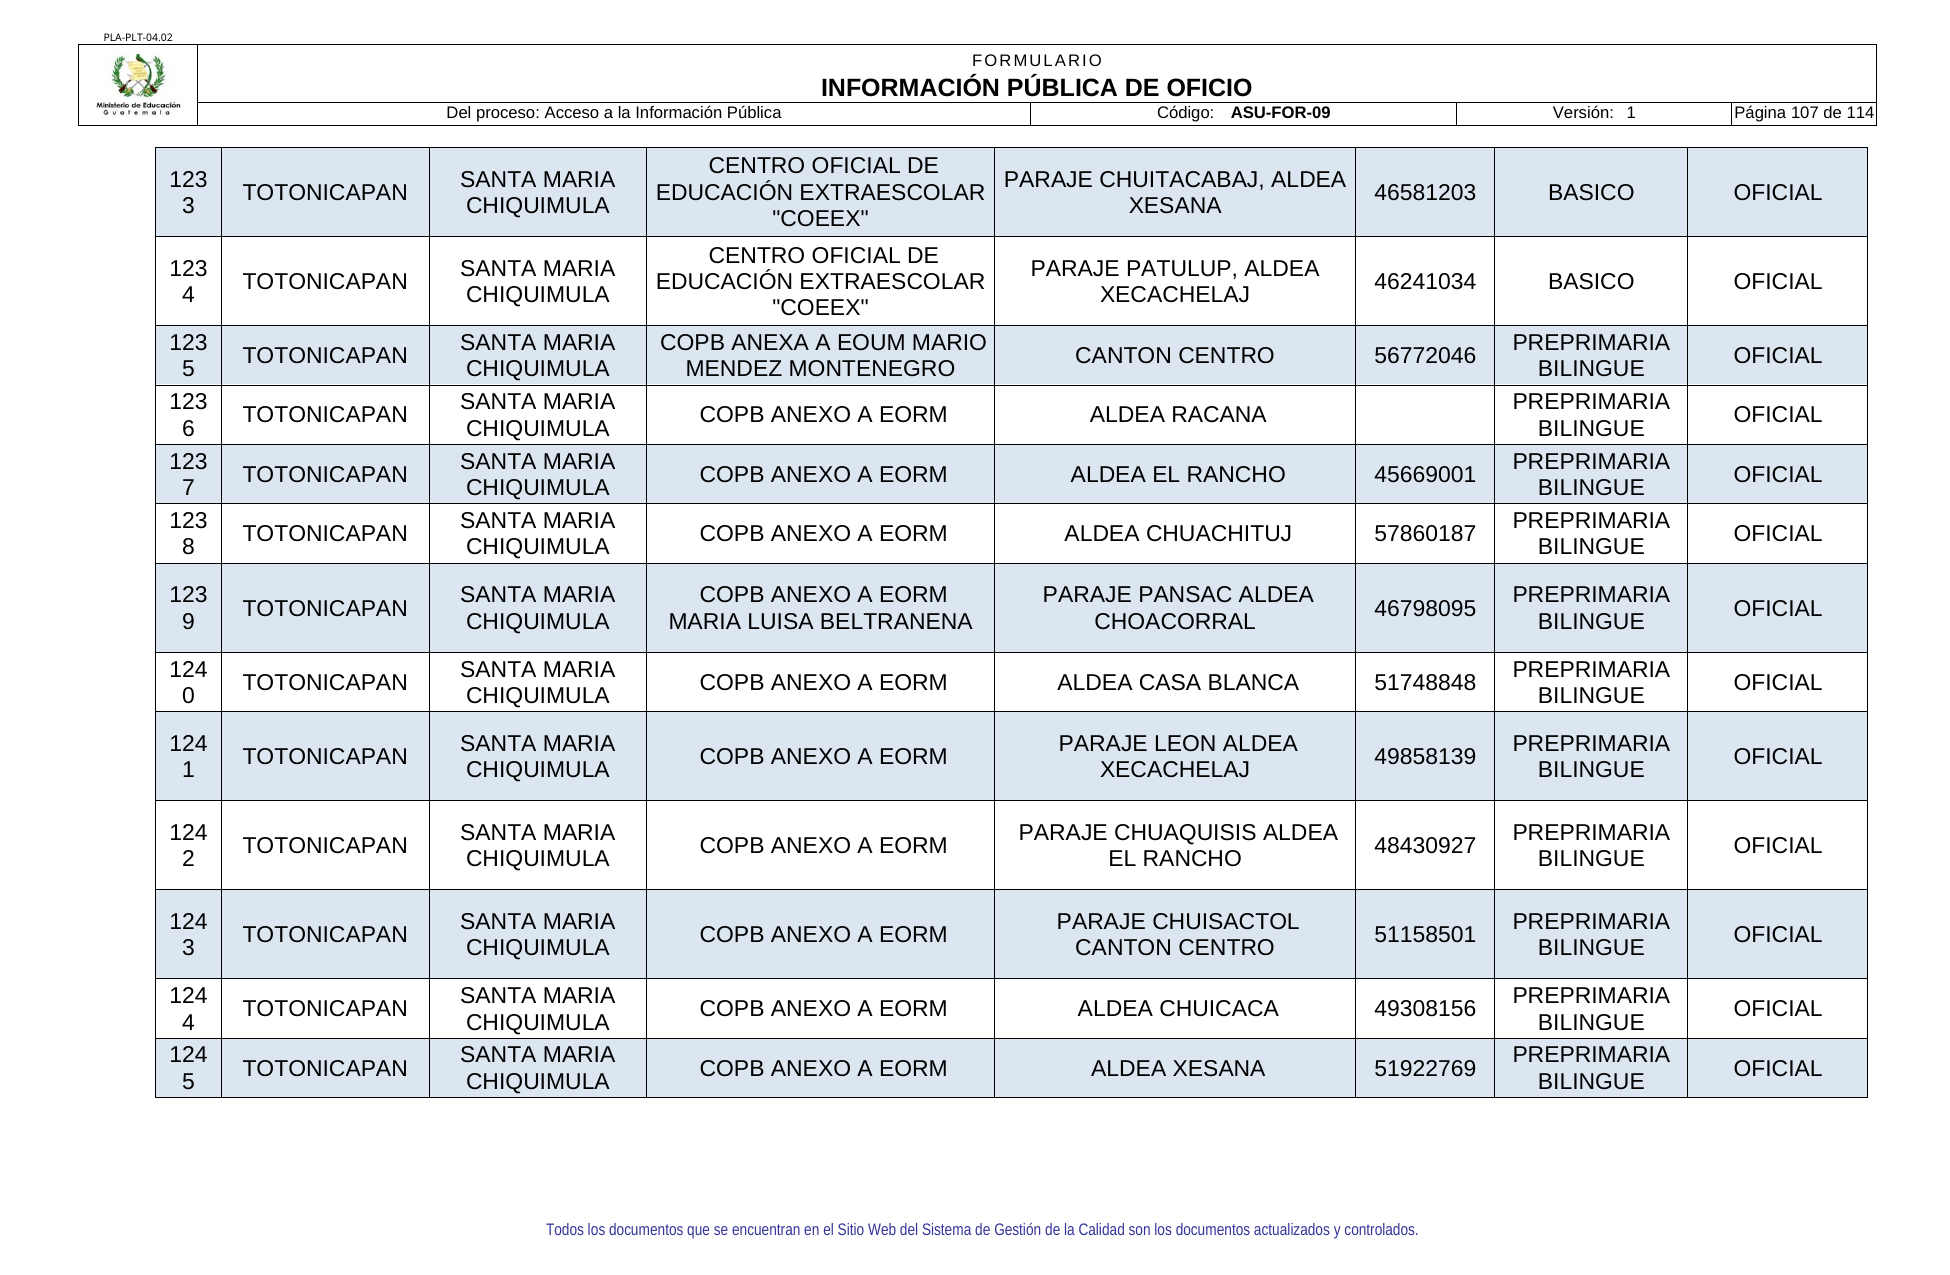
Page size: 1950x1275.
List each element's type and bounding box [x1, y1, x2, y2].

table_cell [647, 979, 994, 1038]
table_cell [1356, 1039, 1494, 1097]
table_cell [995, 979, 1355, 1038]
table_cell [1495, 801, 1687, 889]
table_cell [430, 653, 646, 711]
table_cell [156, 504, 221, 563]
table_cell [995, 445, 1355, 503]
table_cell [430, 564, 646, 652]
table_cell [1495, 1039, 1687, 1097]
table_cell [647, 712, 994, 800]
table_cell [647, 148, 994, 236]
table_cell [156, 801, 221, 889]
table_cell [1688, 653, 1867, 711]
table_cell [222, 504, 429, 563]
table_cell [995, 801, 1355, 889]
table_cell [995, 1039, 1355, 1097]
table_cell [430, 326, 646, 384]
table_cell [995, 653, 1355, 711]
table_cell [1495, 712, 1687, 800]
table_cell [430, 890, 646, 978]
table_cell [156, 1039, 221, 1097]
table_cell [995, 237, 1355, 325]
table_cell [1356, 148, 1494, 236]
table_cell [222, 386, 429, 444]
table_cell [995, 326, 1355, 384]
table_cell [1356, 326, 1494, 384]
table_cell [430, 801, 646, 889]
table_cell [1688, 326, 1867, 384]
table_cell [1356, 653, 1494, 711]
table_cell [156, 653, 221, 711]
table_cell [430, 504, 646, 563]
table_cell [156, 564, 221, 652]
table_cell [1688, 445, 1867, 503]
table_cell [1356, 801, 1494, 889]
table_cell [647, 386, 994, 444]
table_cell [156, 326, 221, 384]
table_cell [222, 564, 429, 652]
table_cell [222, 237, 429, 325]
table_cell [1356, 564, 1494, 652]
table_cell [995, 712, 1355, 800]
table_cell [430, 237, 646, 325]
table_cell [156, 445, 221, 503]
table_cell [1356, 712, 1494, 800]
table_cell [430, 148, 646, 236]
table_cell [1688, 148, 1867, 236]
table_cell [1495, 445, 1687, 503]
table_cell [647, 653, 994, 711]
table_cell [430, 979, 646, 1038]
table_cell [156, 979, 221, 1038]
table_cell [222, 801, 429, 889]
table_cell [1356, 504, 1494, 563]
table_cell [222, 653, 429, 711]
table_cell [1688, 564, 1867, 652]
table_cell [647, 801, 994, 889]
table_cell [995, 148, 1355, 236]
picture [95, 51, 181, 117]
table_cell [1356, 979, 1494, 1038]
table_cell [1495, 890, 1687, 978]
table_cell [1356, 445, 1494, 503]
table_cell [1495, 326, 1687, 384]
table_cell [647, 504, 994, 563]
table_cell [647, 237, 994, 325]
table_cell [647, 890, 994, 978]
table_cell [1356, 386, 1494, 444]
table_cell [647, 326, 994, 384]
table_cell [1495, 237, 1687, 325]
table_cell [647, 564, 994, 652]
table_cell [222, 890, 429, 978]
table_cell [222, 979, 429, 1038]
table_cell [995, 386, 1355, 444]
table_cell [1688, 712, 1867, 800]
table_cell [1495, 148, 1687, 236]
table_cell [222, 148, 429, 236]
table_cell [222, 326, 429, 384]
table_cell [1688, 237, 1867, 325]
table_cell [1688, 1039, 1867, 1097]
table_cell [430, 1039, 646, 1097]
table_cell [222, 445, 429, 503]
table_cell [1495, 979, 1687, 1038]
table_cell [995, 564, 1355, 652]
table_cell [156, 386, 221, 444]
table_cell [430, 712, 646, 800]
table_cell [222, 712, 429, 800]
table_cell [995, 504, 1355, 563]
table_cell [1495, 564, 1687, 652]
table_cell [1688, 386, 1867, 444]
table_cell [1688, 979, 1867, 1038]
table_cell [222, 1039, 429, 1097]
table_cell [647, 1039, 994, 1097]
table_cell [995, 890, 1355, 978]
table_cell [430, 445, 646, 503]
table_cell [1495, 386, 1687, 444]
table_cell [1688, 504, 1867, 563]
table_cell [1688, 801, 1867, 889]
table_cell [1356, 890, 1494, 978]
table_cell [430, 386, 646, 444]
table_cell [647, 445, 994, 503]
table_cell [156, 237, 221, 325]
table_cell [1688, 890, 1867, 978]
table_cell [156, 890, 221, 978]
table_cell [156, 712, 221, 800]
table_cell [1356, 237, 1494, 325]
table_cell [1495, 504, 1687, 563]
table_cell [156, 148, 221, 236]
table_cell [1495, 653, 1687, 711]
